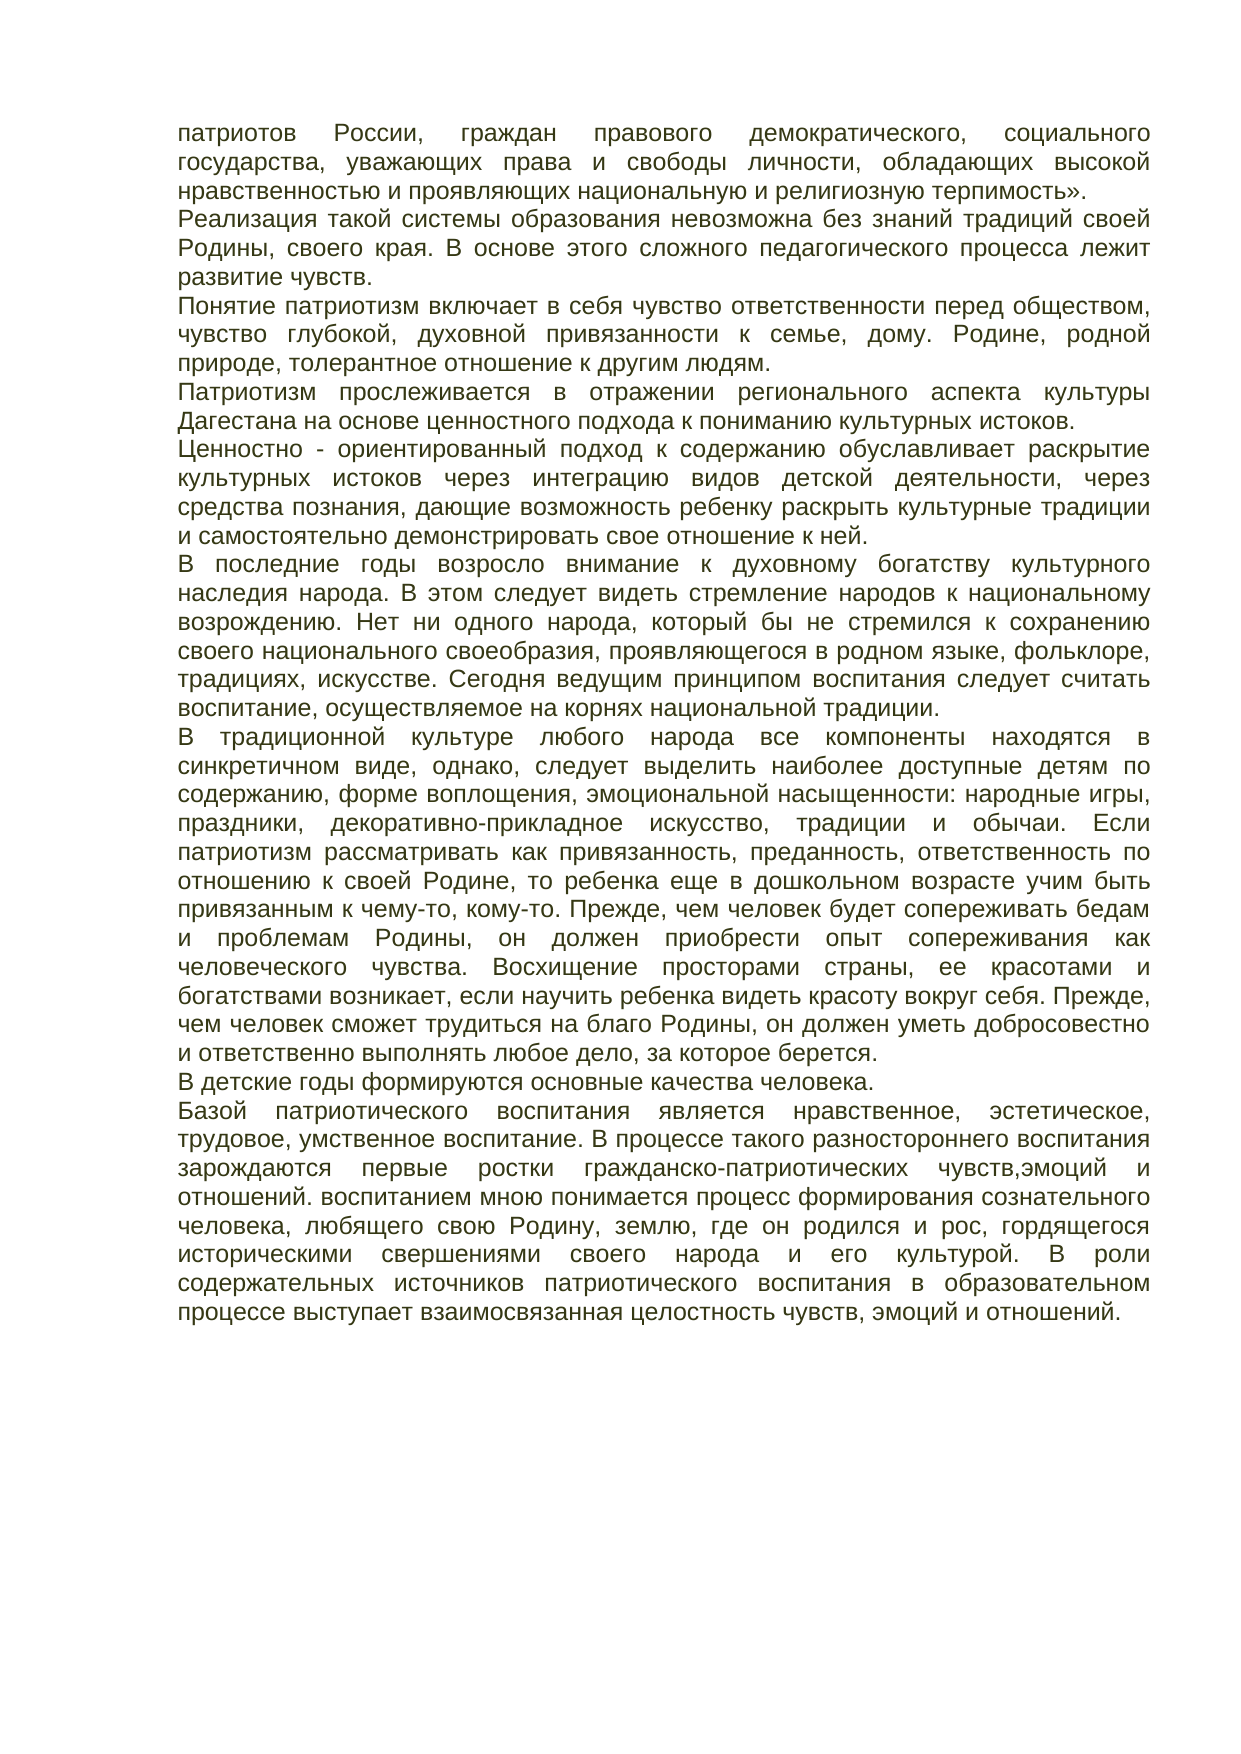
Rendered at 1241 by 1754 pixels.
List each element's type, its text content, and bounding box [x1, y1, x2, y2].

text Реализация такой системы образования невозможна без знаний традиций своей Родины, своего края. В основе этого сложного педагогического процесса лежит развитие чувств. [177, 204, 1152, 291]
text Ценностно - ориентированный подход к содержанию обуславливает раскрытие культурных истоков через интеграцию видов детской деятельности, через средства познания, дающие возможность ребенку раскрыть культурные традиции и самостоятельно демонстрировать свое отношение к ней. [177, 434, 1152, 549]
text Базой патриотического воспитания является нравственное, эстетическое, трудовое, умственное воспитание. В процессе такого разностороннего воспитания зарождаются первые ростки гражданско-патриотических чувств,эмоций и отношений. воспитанием мною понимается процесс формирования сознательного человека, любящего свою Родину, землю, где он родился и рос, гордящегося историческими свершениями своего народа и его культурой. В роли содержательных источников патриотического воспитания в образовательном процессе выступает взаимосвязанная целостность чувств, эмоций и отношений. [177, 1096, 1152, 1326]
text Понятие патриотизм включает в себя чувство ответственности перед обществом, чувство глубокой, духовной привязанности к семье, дому. Родине, родной природе, толерантное отношение к другим людям. [177, 291, 1152, 377]
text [177, 118, 1152, 204]
text В традиционной культуре любого народа все компоненты находятся в синкретичном виде, однако, следует выделить наиболее доступные детям по содержанию, форме воплощения, эмоциональной насыщенности: народные игры, праздники, декоративно-прикладное искусство, традиции и обычаи. Если патриотизм рассматривать как привязанность, преданность, ответственность по отношению к своей Родине, то ребенка еще в дошкольном возрасте учим быть привязанным к чему-то, кому-то. Прежде, чем человек будет сопереживать бедам и проблемам Родины, он должен приобрести опыт сопереживания как человеческого чувства. Восхищение просторами страны, ее красотами и богатствами возникает, если научить ребенка видеть красоту вокруг себя. Прежде, чем человек сможет трудиться на благо Родины, он должен уметь добросовестно и ответственно выполнять любое дело, за которое берется. [177, 722, 1152, 1067]
text В детские годы формируются основные качества человека. [177, 1067, 1152, 1096]
text Патриотизм прослеживается в отражении регионального аспекта культуры Дагестана на основе ценностного подхода к пониманию культурных истоков. [177, 377, 1152, 434]
text В последние годы возросло внимание к духовному богатству культурного наследия народа. В этом следует видеть стремление народов к национальному возрождению. Нет ни одного народа, который бы не стремился к сохранению своего национального своеобразия, проявляющегося в родном языке, фольклоре, традициях, искусстве. Сегодня ведущим принципом воспитания следует считать воспитание, осуществляемое на корнях национальной традиции. [177, 549, 1152, 722]
